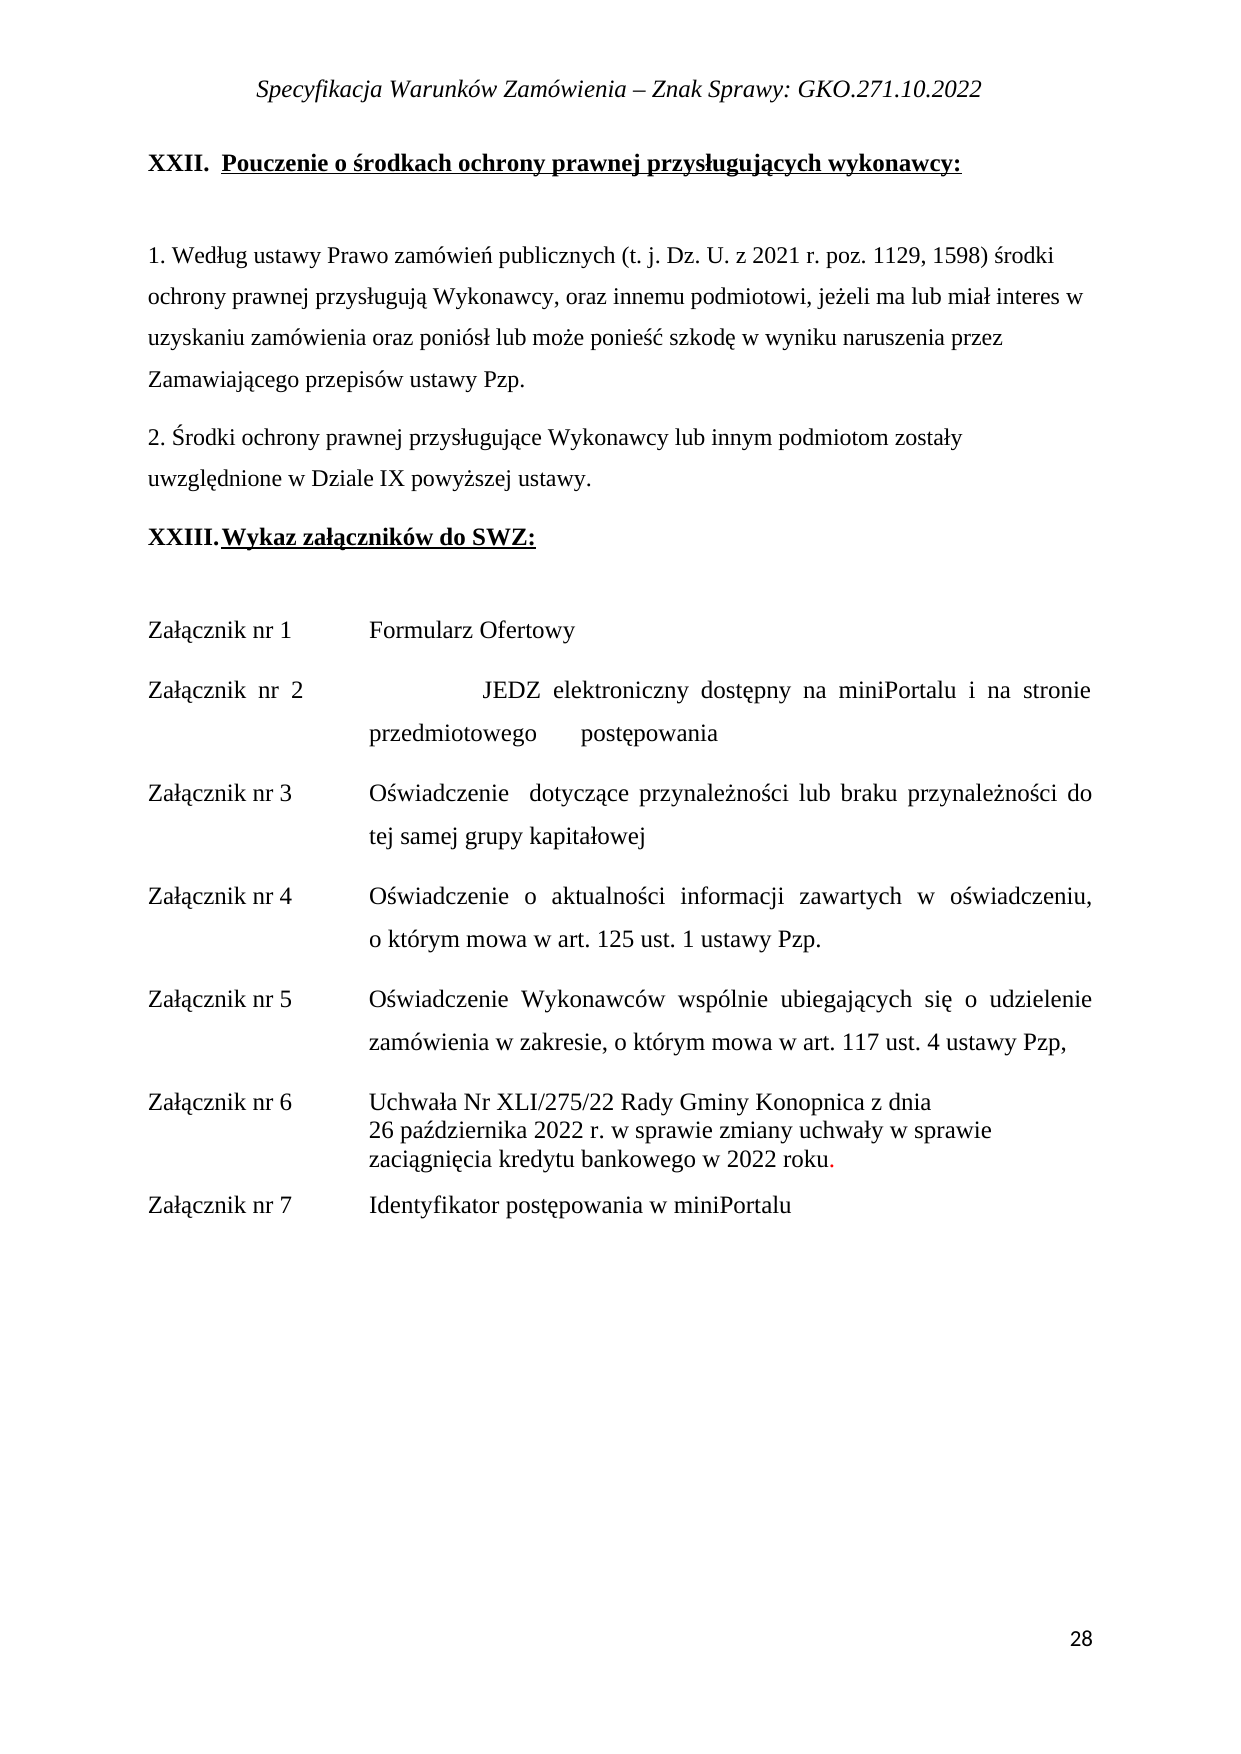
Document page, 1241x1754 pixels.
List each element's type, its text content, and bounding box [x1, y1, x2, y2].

text Załącznik nr 3 Oświadczenie dotyczące przynależności lub braku przynależności do tej samej grupy kapitałowej [148, 778, 1093, 850]
text Załącznik nr 1 Formularz Ofertowy [148, 615, 1093, 644]
subtitle Wykaz załączników do SWZ: [148, 522, 1093, 551]
text Załącznik nr 5 Oświadczenie Wykonawców wspólnie ubiegających się o udzielenie zamówienia w zakresie, o którym mowa w art. 117 ust. 4 ustawy Pzp, [148, 984, 1093, 1056]
text Załącznik nr 7 Identyfikator postępowania w miniPortalu [148, 1190, 1093, 1218]
text Załącznik nr 4 Oświadczenie o aktualności informacji zawartych w oświadczeniu, o którym mowa w art. 125 ust. 1 ustawy Pzp. [148, 881, 1093, 953]
subtitle Pouczenie o środkach ochrony prawnej przysługujących wykonawcy: [148, 148, 1093, 176]
text Załącznik nr 2 JEDZ elektroniczny dostępny na miniPortalu i na stronie przedmiotowego postępowania [148, 675, 1093, 747]
text Załącznik nr 6 Uchwała Nr XLI/275/22 Rady Gminy Konopnica z dnia 26 października 2022 r. w sprawie zmiany uchwały w sprawie zaciągnięcia kredytu bankowego w 2022 roku. [148, 1087, 1093, 1173]
text 2. Środki ochrony prawnej przysługujące Wykonawcy lub innym podmiotom zostały uwzględnione w Dziale IX powyższej ustawy. [148, 423, 1093, 492]
text 1. Według ustawy Prawo zamówień publicznych (t. j. Dz. U. z 2021 r. poz. 1129, 1598) środki ochrony prawnej przysługują Wykonawcy, oraz innemu podmiotowi, jeżeli ma lub miał interes w uzyskaniu zamówienia oraz poniósł lub może ponieść szkodę w wyniku naruszenia przez Zamawiającego przepisów ustawy Pzp. [148, 241, 1093, 392]
